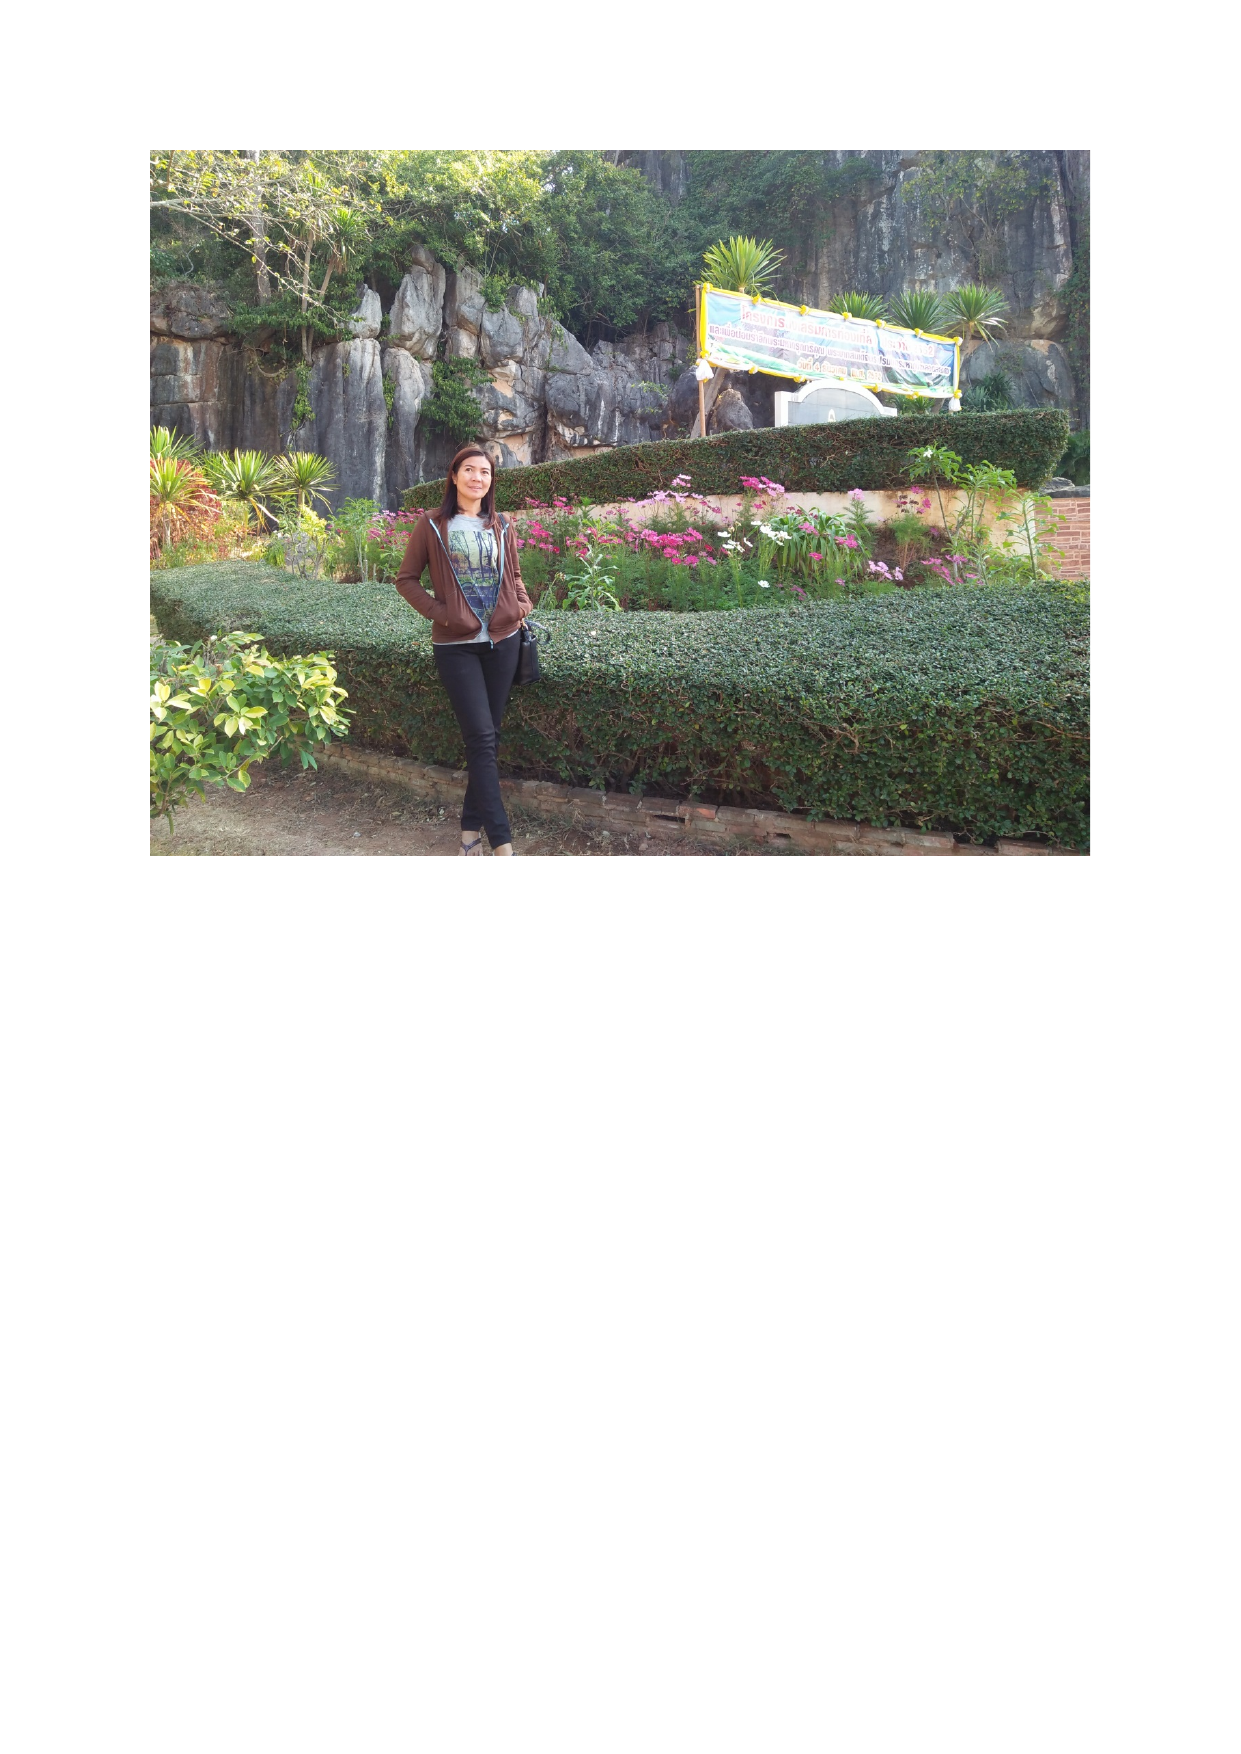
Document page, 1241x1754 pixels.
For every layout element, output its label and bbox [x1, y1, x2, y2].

picture [150, 150, 1091, 856]
